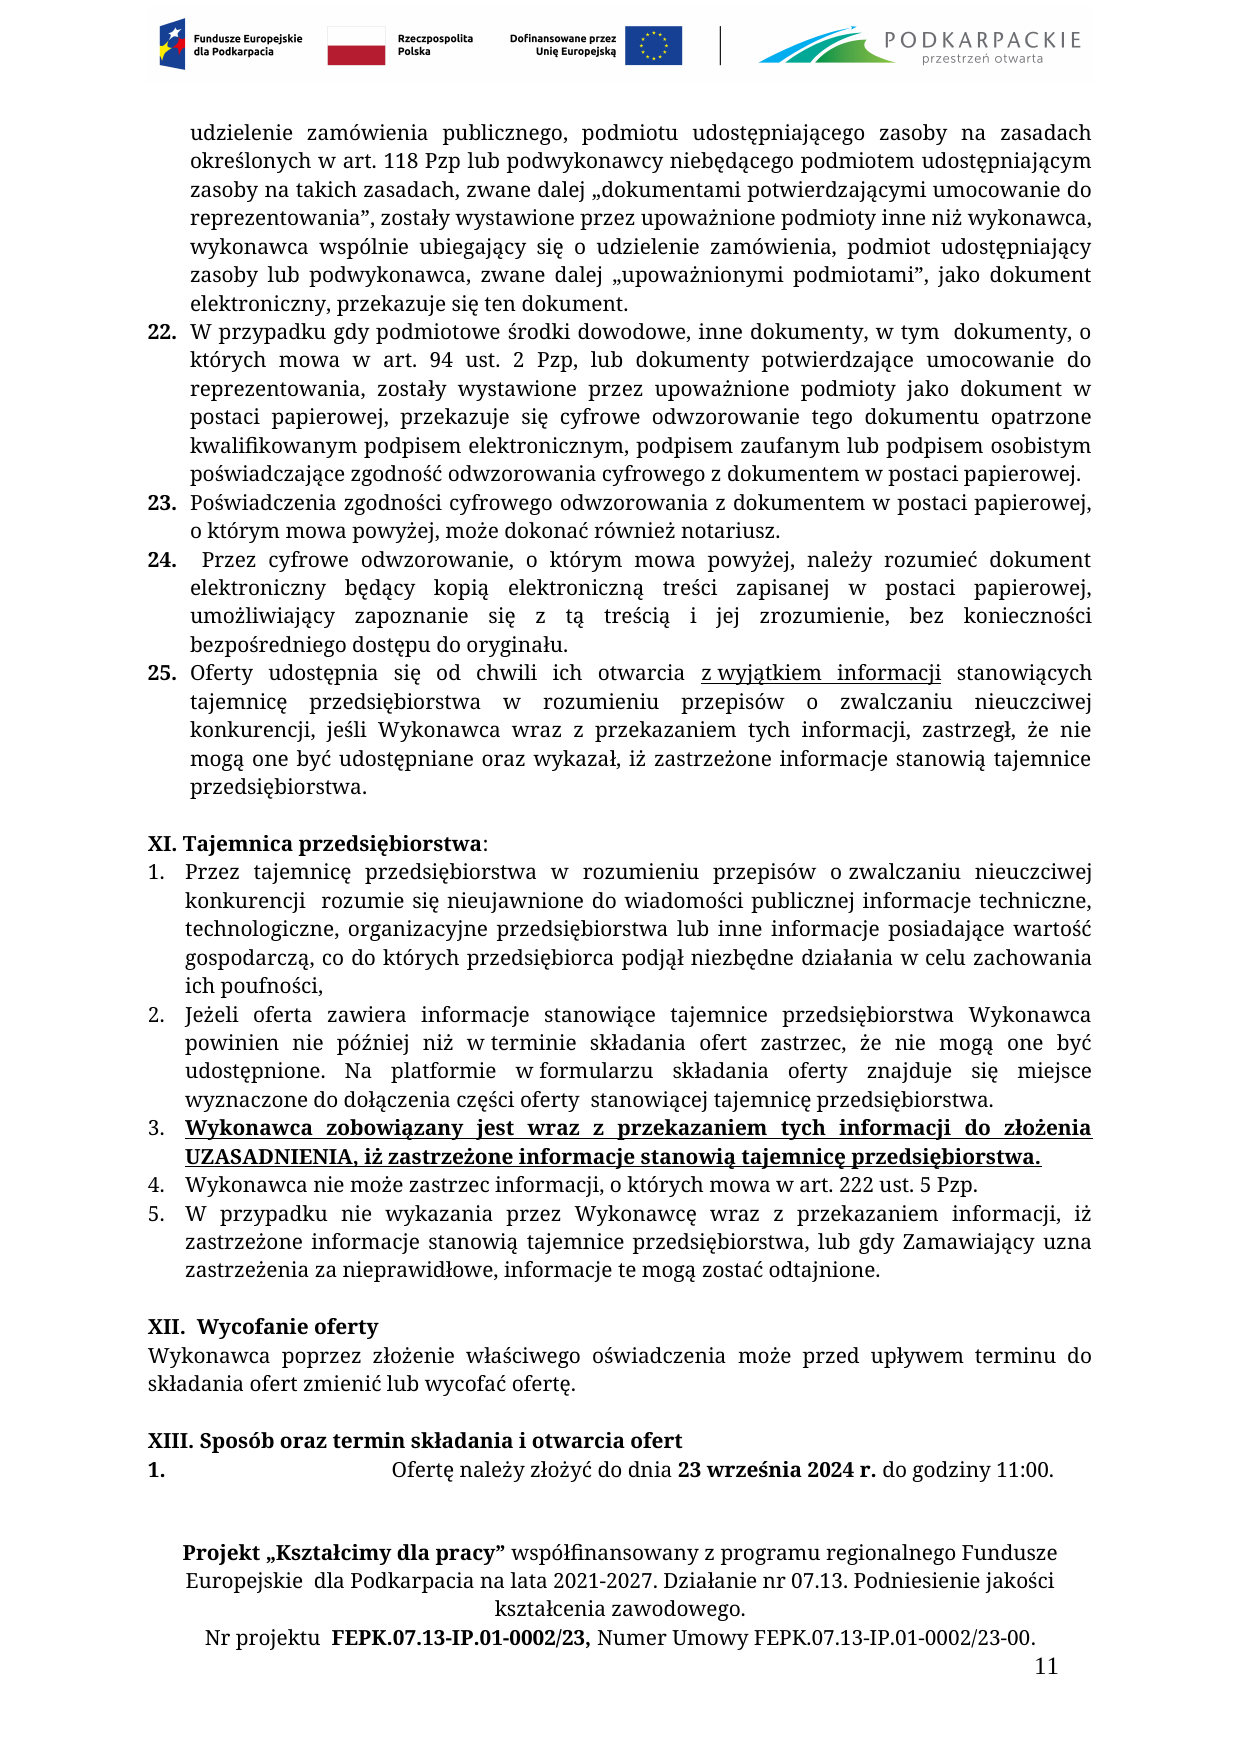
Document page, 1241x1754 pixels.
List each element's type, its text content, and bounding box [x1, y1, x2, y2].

list Jeżeli oferta zawiera informacje stanowiące tajemnice przedsiębiorstwa Wykonawca powinien nie później niż w terminie składania ofert zastrzec, że nie mogą one być udostępnione. Na platformie w formularzu składania oferty znajduje się miejsce wyznaczone do dołączenia części oferty stanowiącej tajemnicę przedsiębiorstwa. [148, 1000, 1092, 1113]
text XI. Tajemnica przedsiębiorstwa: [148, 829, 1092, 857]
picture [147, 6, 1093, 83]
list Wykonawca nie może zastrzec informacji, o których mowa w art. 222 ust. 5 Pzp. [148, 1170, 1092, 1199]
list Oferty udostępnia się od chwili ich otwarcia z wyjątkiem informacji stanowiących tajemnicę przedsiębiorstwa w rozumieniu przepisów o zwalczaniu nieuczciwej konkurencji, jeśli Wykonawca wraz z przekazaniem tych informacji, zastrzegł, że nie mogą one być udostępniane oraz wykazał, iż zastrzeżone informacje stanowią tajemnice przedsiębiorstwa. [148, 658, 1092, 801]
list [148, 118, 1092, 317]
text XII. Wycofanie oferty [148, 1312, 1092, 1341]
list W przypadku gdy podmiotowe środki dowodowe, inne dokumenty, w tym dokumenty, o których mowa w art. 94 ust. 2 Pzp, lub dokumenty potwierdzające umocowanie do reprezentowania, zostały wystawione przez upoważnione podmioty jako dokument w postaci papierowej, przekazuje się cyfrowe odwzorowanie tego dokumentu opatrzone kwalifikowanym podpisem elektronicznym, podpisem zaufanym lub podpisem osobistym poświadczające zgodność odwzorowania cyfrowego z dokumentem w postaci papierowej. [148, 317, 1092, 488]
list W przypadku nie wykazania przez Wykonawcę wraz z przekazaniem informacji, iż zastrzeżone informacje stanowią tajemnice przedsiębiorstwa, lub gdy Zamawiający uzna zastrzeżenia za nieprawidłowe, informacje te mogą zostać odtajnione. [148, 1199, 1092, 1284]
list Wykonawca zobowiązany jest wraz z przekazaniem tych informacji do złożenia UZASADNIENIA, iż zastrzeżone informacje stanowią tajemnicę przedsiębiorstwa. [148, 1113, 1092, 1170]
list Przez cyfrowe odwzorowanie, o którym mowa powyżej, należy rozumieć dokument elektroniczny będący kopią elektroniczną treści zapisanej w postaci papierowej, umożliwiający zapoznanie się z tą treścią i jej zrozumienie, bez konieczności bezpośredniego dostępu do oryginału. [148, 545, 1092, 658]
text XIII. Sposób oraz termin składania i otwarcia ofert [148, 1426, 1092, 1455]
list Poświadczenia zgodności cyfrowego odwzorowania z dokumentem w postaci papierowej, o którym mowa powyżej, może dokonać również notariusz. [148, 488, 1092, 545]
list Wykonawca poprzez złożenie właściwego oświadczenia może przed upływem terminu do składania ofert zmienić lub wycofać ofertę. [148, 1341, 1092, 1398]
list Przez tajemnicę przedsiębiorstwa w rozumieniu przepisów o zwalczaniu nieuczciwej konkurencji rozumie się nieujawnione do wiadomości publicznej informacje techniczne, technologiczne, organizacyjne przedsiębiorstwa lub inne informacje posiadające wartość gospodarczą, co do których przedsiębiorca podjął niezbędne działania w celu zachowania ich poufności, [148, 857, 1092, 1000]
list Ofertę należy złożyć do dnia 23 września 2024 r. do godziny 11:00. [148, 1455, 1092, 1483]
